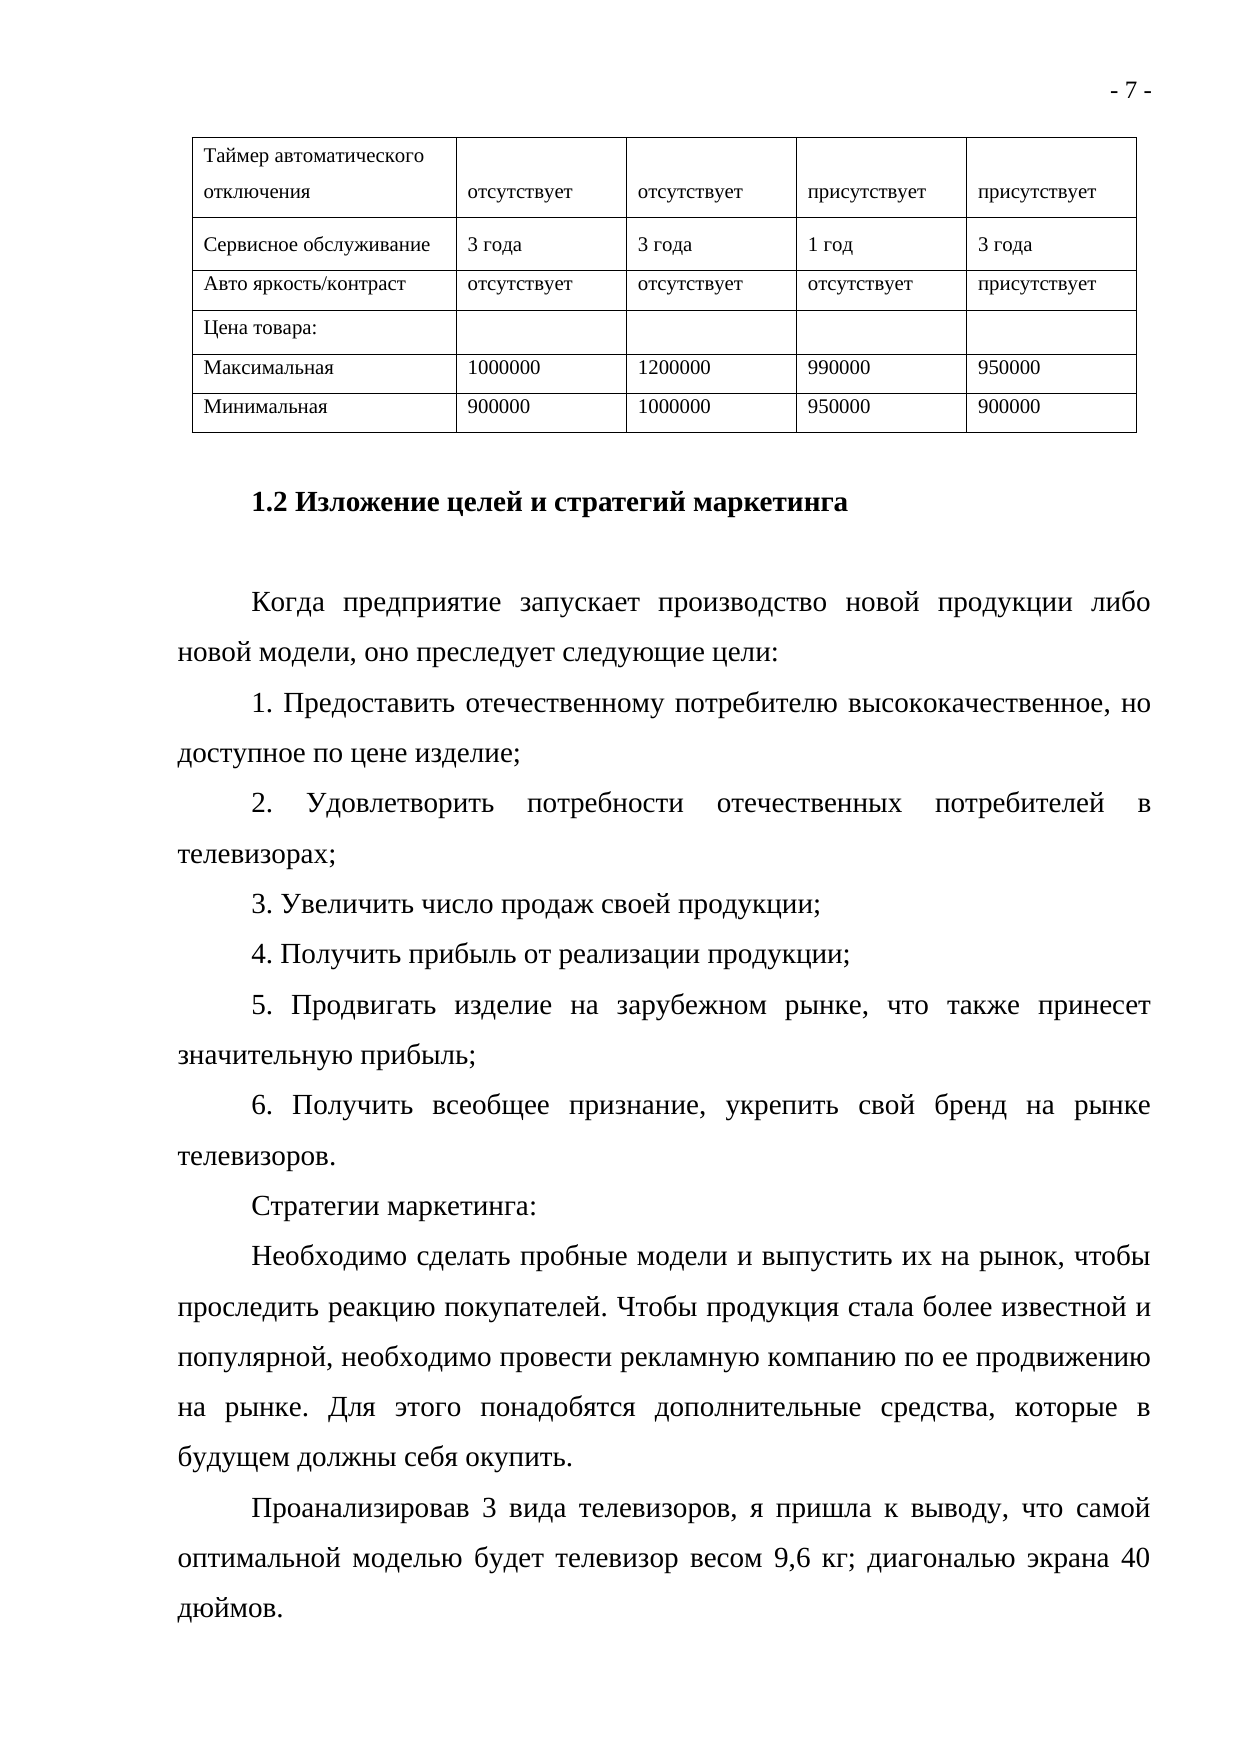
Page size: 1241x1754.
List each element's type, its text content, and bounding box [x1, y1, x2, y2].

table_cell [967, 311, 1136, 353]
table_cell 1200000 [627, 355, 796, 393]
table_cell 950000 [967, 355, 1136, 393]
table_cell 900000 [967, 394, 1136, 432]
table_cell Максимальная [193, 355, 456, 393]
table_cell 900000 [457, 394, 626, 432]
text Когда предприятие запускает производство новой продукции либо новой модели, оно преследует следующие цели: [177, 584, 1152, 668]
table_cell Авто яркость/контраст [193, 271, 456, 309]
table_cell Таймер автоматического отключения [193, 138, 456, 217]
text 1. Предоставить отечественному потребителю высококачественное, но доступное по цене изделие; [177, 685, 1152, 769]
table_cell присутствует [967, 271, 1136, 309]
table_cell 3 года [627, 218, 796, 270]
table_cell отсутствует [627, 271, 796, 309]
text Стратегии маркетинга: [177, 1188, 1152, 1222]
table_cell отсутствует [457, 271, 626, 309]
text 4. Получить прибыль от реализации продукции; [177, 936, 1152, 970]
table_cell присутствует [797, 138, 966, 217]
table_cell [797, 311, 966, 353]
table_cell [457, 311, 626, 353]
table_cell присутствует [967, 138, 1136, 217]
table_cell Минимальная [193, 394, 456, 432]
text Проанализировав 3 вида телевизоров, я пришла к выводу, что самой оптимальной моделью будет телевизор весом ; диагональю экрана . [177, 1490, 1152, 1624]
table_cell 990000 [797, 355, 966, 393]
table_cell [627, 311, 796, 353]
table_cell Сервисное обслуживание [193, 218, 456, 270]
table_cell Цена товара: [193, 311, 456, 353]
table_cell 3 года [457, 218, 626, 270]
table_cell отсутствует [627, 138, 796, 217]
table_cell отсутствует [797, 271, 966, 309]
table_cell 1000000 [457, 355, 626, 393]
table_cell 950000 [797, 394, 966, 432]
text Необходимо сделать пробные модели и выпустить их на рынок, чтобы проследить реакцию покупателей. Чтобы продукция стала более известной и популярной, необходимо провести рекламную компанию по ее продвижению на рынке. Для этого понадобятся дополнительные средства, которые в будущем должны себя окупить. [177, 1238, 1152, 1473]
table_cell 1000000 [627, 394, 796, 432]
subtitle 1.2 Изложение целей и стратегий маркетинга [177, 484, 1152, 517]
table_cell 3 года [967, 218, 1136, 270]
table_cell 1 год [797, 218, 966, 270]
text 3. Увеличить число продаж своей продукции; [177, 886, 1152, 920]
table_cell отсутствует [457, 138, 626, 217]
text 6. Получить всеобщее признание, укрепить свой бренд на рынке телевизоров. [177, 1087, 1152, 1171]
text 5. Продвигать изделие на зарубежном рынке, что также принесет значительную прибыль; [177, 987, 1152, 1071]
text 2. Удовлетворить потребности отечественных потребителей в телевизорах; [177, 786, 1152, 869]
